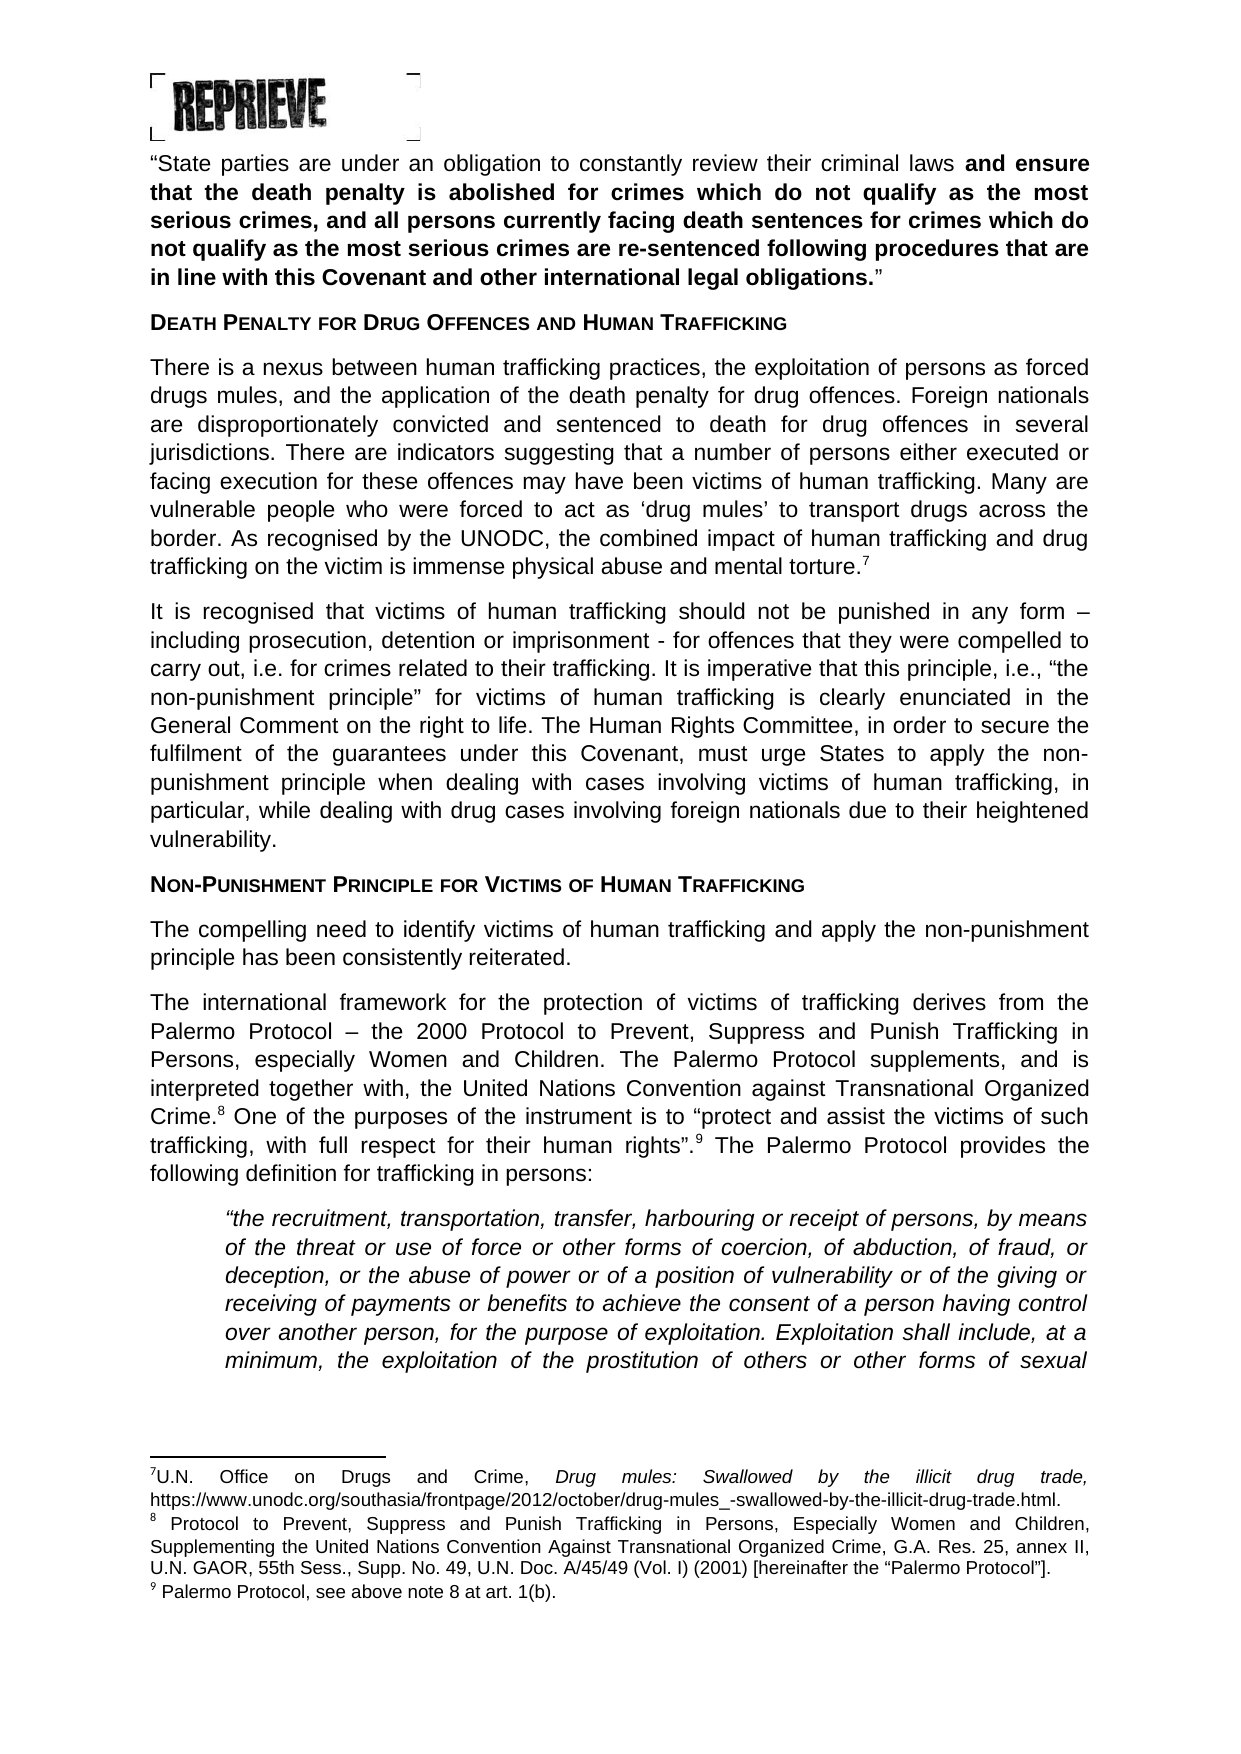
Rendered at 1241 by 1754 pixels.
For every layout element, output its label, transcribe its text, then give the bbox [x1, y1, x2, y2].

text Death Penalty for Drug Offences and Human Trafficking [150, 309, 1090, 335]
text It is recognised that victims of human trafficking should not be punished in any form – including prosecution, detention or imprisonment - for offences that they were compelled to carry out, i.e. for crimes related to their trafficking. It is imperative that this principle, i.e., “the non-punishment principle” for victims of human trafficking is clearly enunciated in the General Comment on the right to life. The Human Rights Committee, in order to secure the fulfilment of the guarantees under this Covenant, must urge States to apply the non-punishment principle when dealing with cases involving victims of human trafficking, in particular, while dealing with drug cases involving foreign nationals due to their heightened vulnerability. [150, 598, 1090, 852]
text Non-Punishment Principle for Victims of Human Trafficking [150, 871, 1090, 897]
picture [150, 73, 421, 141]
text “State parties are under an obligation to constantly review their criminal laws and ensure that the death penalty is abolished for crimes which do not qualify as the most serious crimes, and all persons currently facing death sentences for crimes which do not qualify as the most serious crimes are re-sentenced following procedures that are in line with this Covenant and other international legal obligations.” [150, 150, 1090, 290]
text There is a nexus between human trafficking practices, the exploitation of persons as forced drugs mules, and the application of the death penalty for drug offences. Foreign nationals are disproportionately convicted and sentenced to death for drug offences in several jurisdictions. There are indicators suggesting that a number of persons either executed or facing execution for these offences may have been victims of human trafficking. Many are vulnerable people who were forced to act as ‘drug mules’ to transport drugs across the border. As recognised by the UNODC, the combined impact of human trafficking and drug trafficking on the victim is immense physical abuse and mental torture. [150, 354, 1090, 579]
text The international framework for the protection of victims of trafficking derives from the Palermo Protocol – the 2000 Protocol to Prevent, Suppress and Punish Trafficking in Persons, especially Women and Children. The Palermo Protocol supplements, and is interpreted together with, the United Nations Convention against Transnational Organized Crime. One of the purposes of the instrument is to “protect and assist the victims of such trafficking, with full respect for their human rights”. The Palermo Protocol provides the following definition for trafficking in persons: [150, 989, 1090, 1186]
text The compelling need to identify victims of human trafficking and apply the non-punishment principle has been consistently reiterated. [150, 916, 1090, 971]
